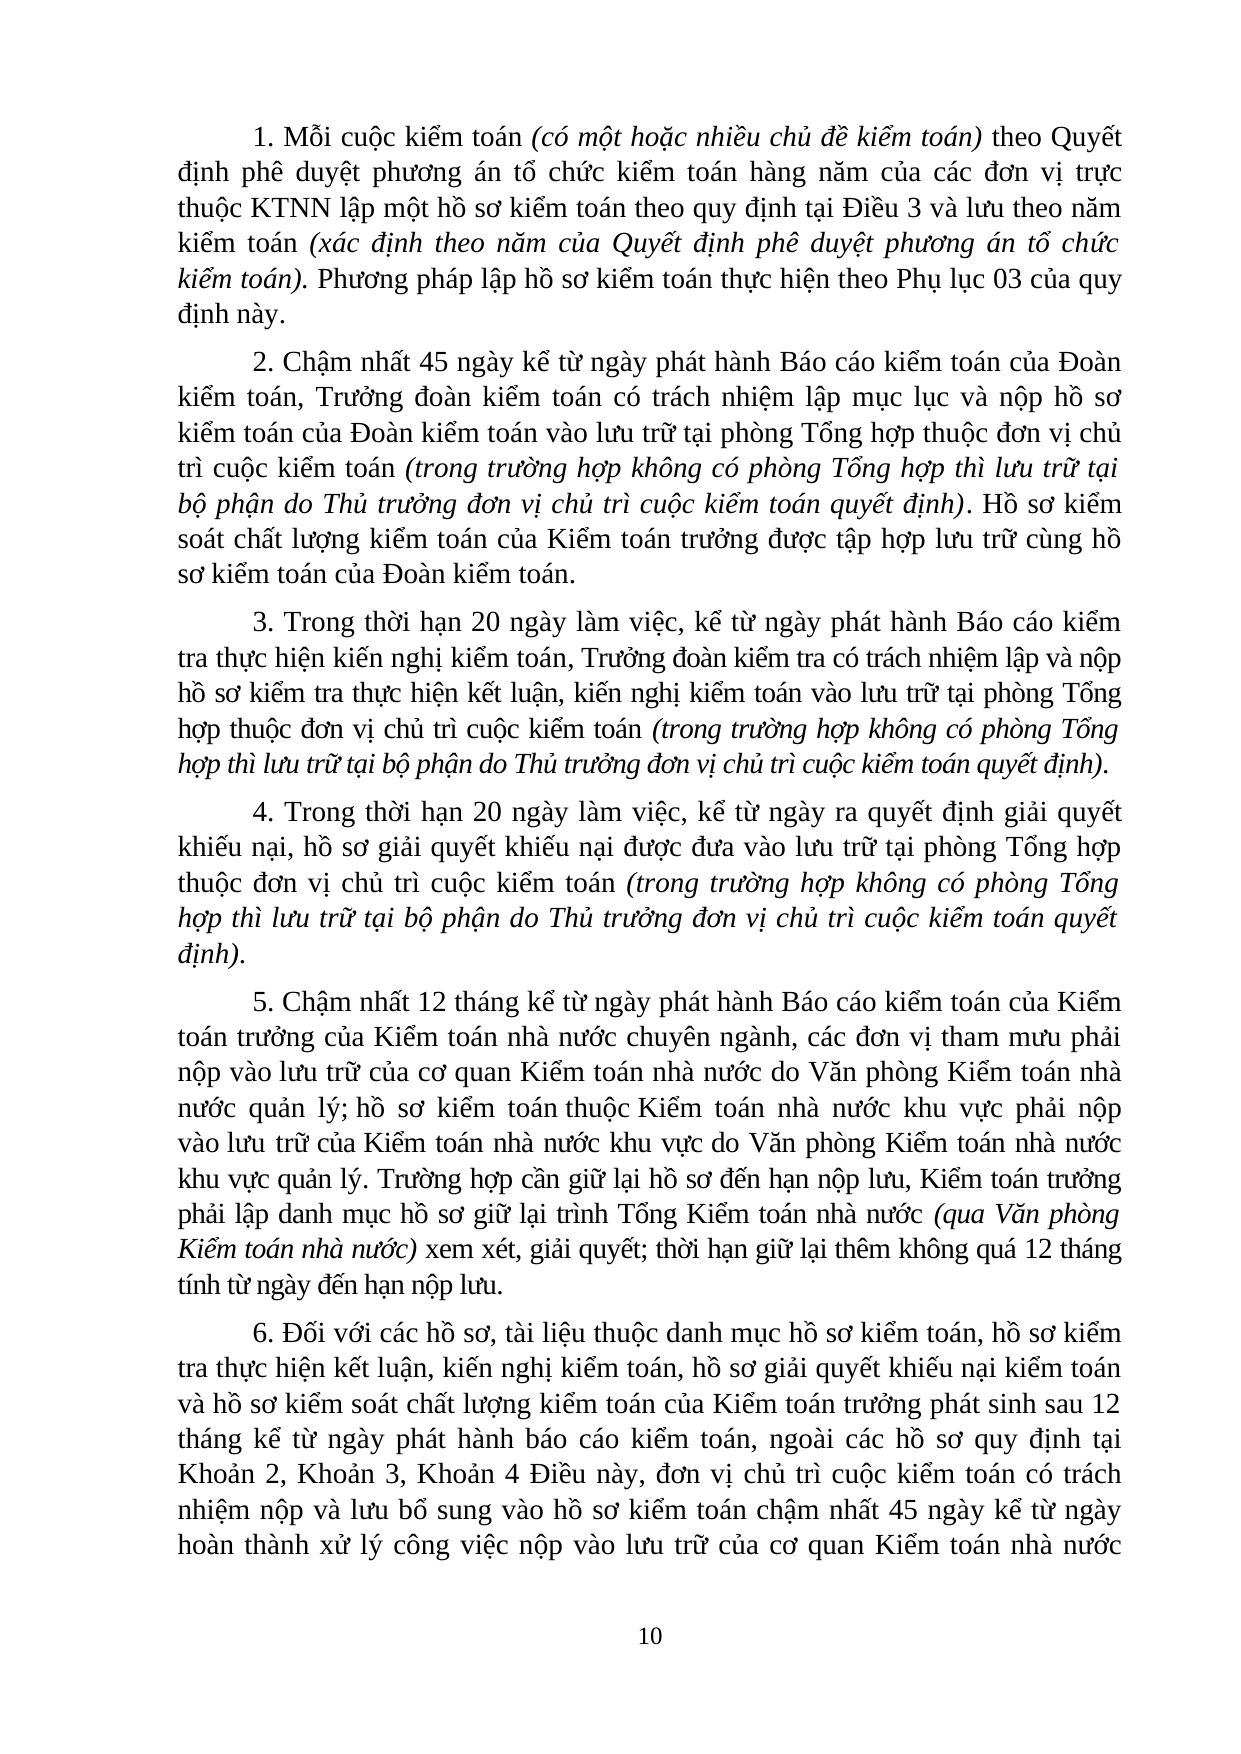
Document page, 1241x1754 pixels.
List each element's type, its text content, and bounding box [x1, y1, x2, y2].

text 5. Chậm nhất 12 tháng kể từ ngày phát hành Báo cáo kiểm toán của Kiểm toán trưởng của Kiểm toán nhà nước chuyên ngành, các đơn vị tham mưu phải nộp vào lưu trữ của cơ quan Kiểm toán nhà nước do Văn phòng Kiểm toán nhà nước quản lý; hồ sơ kiểm toán thuộc Kiểm toán nhà nước khu vực phải nộp vào lưu trữ của Kiểm toán nhà nước khu vực do Văn phòng Kiểm toán nhà nước khu vực quản lý. Trường hợp cần giữ lại hồ sơ đến hạn nộp lưu, Kiểm toán trưởng phải lập danh mục hồ sơ giữ lại trình Tổng Kiểm toán nhà nước (qua Văn phòng Kiểm toán nhà nước) xem xét, giải quyết; thời hạn giữ lại thêm không quá 12 tháng tính từ ngày đến hạn nộp lưu. [177, 983, 1122, 1301]
text 1. Mỗi cuộc kiểm toán (có một hoặc nhiều chủ đề kiểm toán) theo Quyết định phê duyệt phương án tổ chức kiểm toán hàng năm của các đơn vị trực thuộc KTNN lập một hồ sơ kiểm toán theo quy định tại Điều 3 và lưu theo năm kiểm toán (xác định theo năm của Quyết định phê duyệt phương án tổ chức kiểm toán). Phương pháp lập hồ sơ kiểm toán thực hiện theo Phụ lục 03 của quy định này. [177, 118, 1122, 331]
text 4. Trong thời hạn 20 ngày làm việc, kể từ ngày ra quyết định giải quyết khiếu nại, hồ sơ giải quyết khiếu nại được đưa vào lưu trữ tại phòng Tổng hợp thuộc đơn vị chủ trì cuộc kiểm toán (trong trường hợp không có phòng Tổng hợp thì lưu trữ tại bộ phận do Thủ trưởng đơn vị chủ trì cuộc kiểm toán quyết định). [177, 793, 1122, 970]
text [177, 1314, 1122, 1562]
text 3. Trong thời hạn 20 ngày làm việc, kể từ ngày phát hành Báo cáo kiểm tra thực hiện kiến nghị kiểm toán, Trưởng đoàn kiểm tra có trách nhiệm lập và nộp hồ sơ kiểm tra thực hiện kết luận, kiến nghị kiểm toán vào lưu trữ tại phòng Tổng hợp thuộc đơn vị chủ trì cuộc kiểm toán (trong trường hợp không có phòng Tổng hợp thì lưu trữ tại bộ phận do Thủ trưởng đơn vị chủ trì cuộc kiểm toán quyết định). [177, 603, 1122, 781]
text 2. Chậm nhất 45 ngày kể từ ngày phát hành Báo cáo kiểm toán của Đoàn kiểm toán, Trưởng đoàn kiểm toán có trách nhiệm lập mục lục và nộp hồ sơ kiểm toán của Đoàn kiểm toán vào lưu trữ tại phòng Tổng hợp thuộc đơn vị chủ trì cuộc kiểm toán (trong trường hợp không có phòng Tổng hợp thì lưu trữ tại bộ phận do Thủ trưởng đơn vị chủ trì cuộc kiểm toán quyết định). Hồ sơ kiểm soát chất lượng kiểm toán của Kiểm toán trưởng được tập hợp lưu trữ cùng hồ sơ kiểm toán của Đoàn kiểm toán. [177, 343, 1122, 591]
